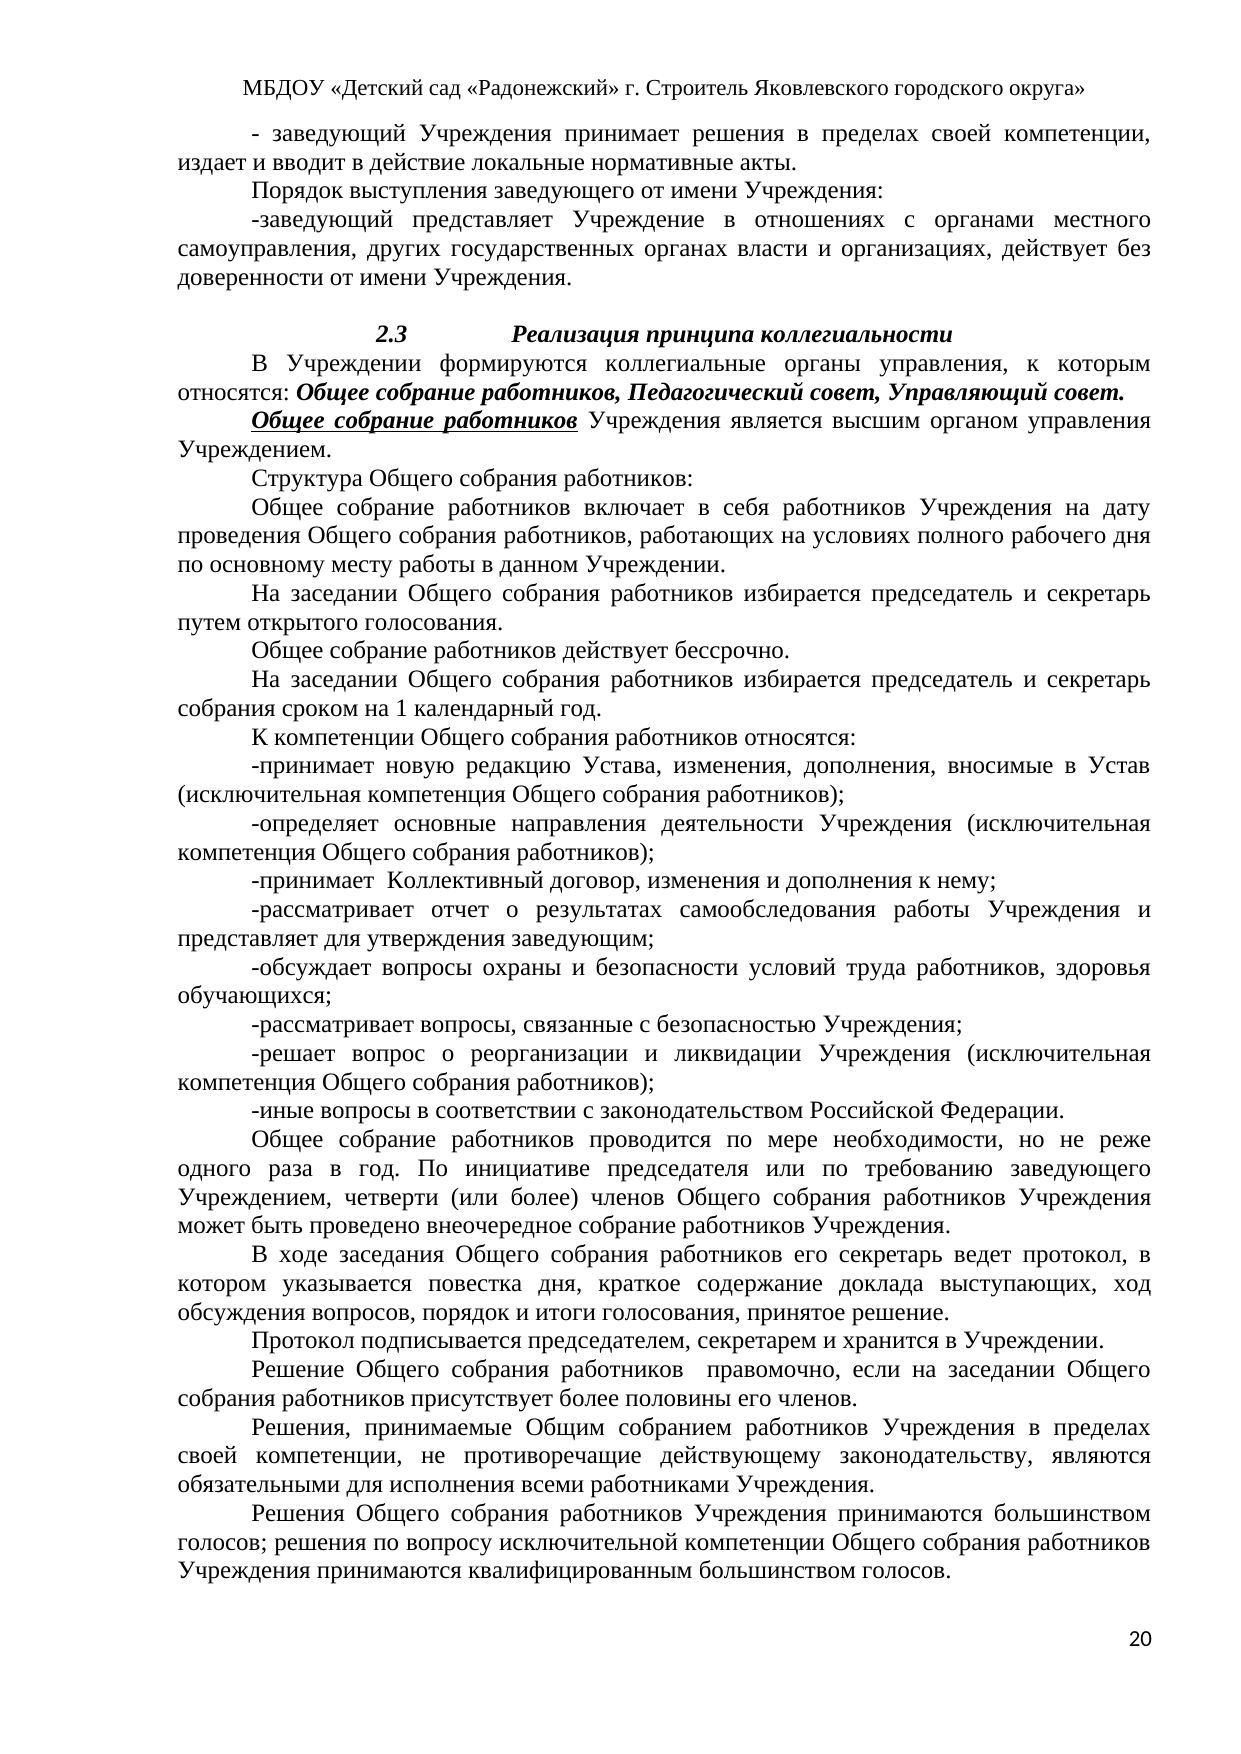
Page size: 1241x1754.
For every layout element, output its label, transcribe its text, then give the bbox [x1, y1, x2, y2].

text -рассматривает вопросы, связанные с безопасностью Учреждения; [177, 1009, 1152, 1038]
text В Учреждении формируются коллегиальные органы управления, к которым относятся: Общее собрание работников, Педагогический совет, Управляющий совет. [177, 348, 1152, 406]
text Структура Общего собрания работников: [177, 463, 1152, 492]
text Общее собрание работников действует бессрочно. [177, 636, 1152, 664]
text -обсуждает вопросы охраны и безопасности условий труда работников, здоровья обучающихся; [177, 952, 1152, 1009]
text -определяет основные направления деятельности Учреждения (исключительная компетенция Общего собрания работников); [177, 808, 1152, 866]
text Общее собрание работников Учреждения является высшим органом управления Учреждением. [177, 406, 1152, 463]
text -принимает Коллективный договор, изменения и дополнения к нему; [177, 866, 1152, 894]
text К компетенции Общего собрания работников относятся: [177, 722, 1152, 751]
text На заседании Общего собрания работников избирается председатель и секретарь собрания сроком на 1 календарный год. [177, 664, 1152, 722]
text Протокол подписывается председателем, секретарем и хранится в Учреждении. [177, 1326, 1152, 1354]
text На заседании Общего собрания работников избирается председатель и секретарь путем открытого голосования. [177, 578, 1152, 636]
text -иные вопросы в соответствии с законодательством Российской Федерации. [177, 1096, 1152, 1124]
text Решения, принимаемые Общим собранием работников Учреждения в пределах своей компетенции, не противоречащие действующему законодательству, являются обязательными для исполнения всеми работниками Учреждения. [177, 1412, 1152, 1498]
text Общее собрание работников включает в себя работников Учреждения на дату проведения Общего собрания работников, работающих на условиях полного рабочего дня по основному месту работы в данном Учреждении. [177, 492, 1152, 578]
text - заведующий Учреждения принимает решения в пределах своей компетенции, издает и вводит в действие локальные нормативные акты. [177, 118, 1152, 176]
text Решения Общего собрания работников Учреждения принимаются большинством голосов; решения по вопросу исключительной компетенции Общего собрания работников Учреждения принимаются квалифицированным большинством голосов. [177, 1498, 1152, 1584]
text -рассматривает отчет о результатах самообследования работы Учреждения и представляет для утверждения заведующим; [177, 894, 1152, 952]
text Порядок выступления заведующего от имени Учреждения: [177, 176, 1152, 204]
text 2.3 Реализация принципа коллегиальности [177, 319, 1152, 348]
text -принимает новую редакцию Устава, изменения, дополнения, вносимые в Устав (исключительная компетенция Общего собрания работников); [177, 751, 1152, 808]
text -решает вопрос о реорганизации и ликвидации Учреждения (исключительная компетенция Общего собрания работников); [177, 1038, 1152, 1096]
text В ходе заседания Общего собрания работников его секретарь ведет протокол, в котором указывается повестка дня, краткое содержание доклада выступающих, ход обсуждения вопросов, порядок и итоги голосования, принятое решение. [177, 1239, 1152, 1326]
text Общее собрание работников проводится по мере необходимости, но не реже одного раза в год. По инициативе председателя или по требованию заведующего Учреждением, четверти (или более) членов Общего собрания работников Учреждения может быть проведено внеочередное собрание работников Учреждения. [177, 1124, 1152, 1239]
text Решение Общего собрания работников правомочно, если на заседании Общего собрания работников присутствует более половины его членов. [177, 1354, 1152, 1412]
text -заведующий представляет Учреждение в отношениях с органами местного самоуправления, других государственных органах власти и организациях, действует без доверенности от имени Учреждения. [177, 204, 1152, 291]
